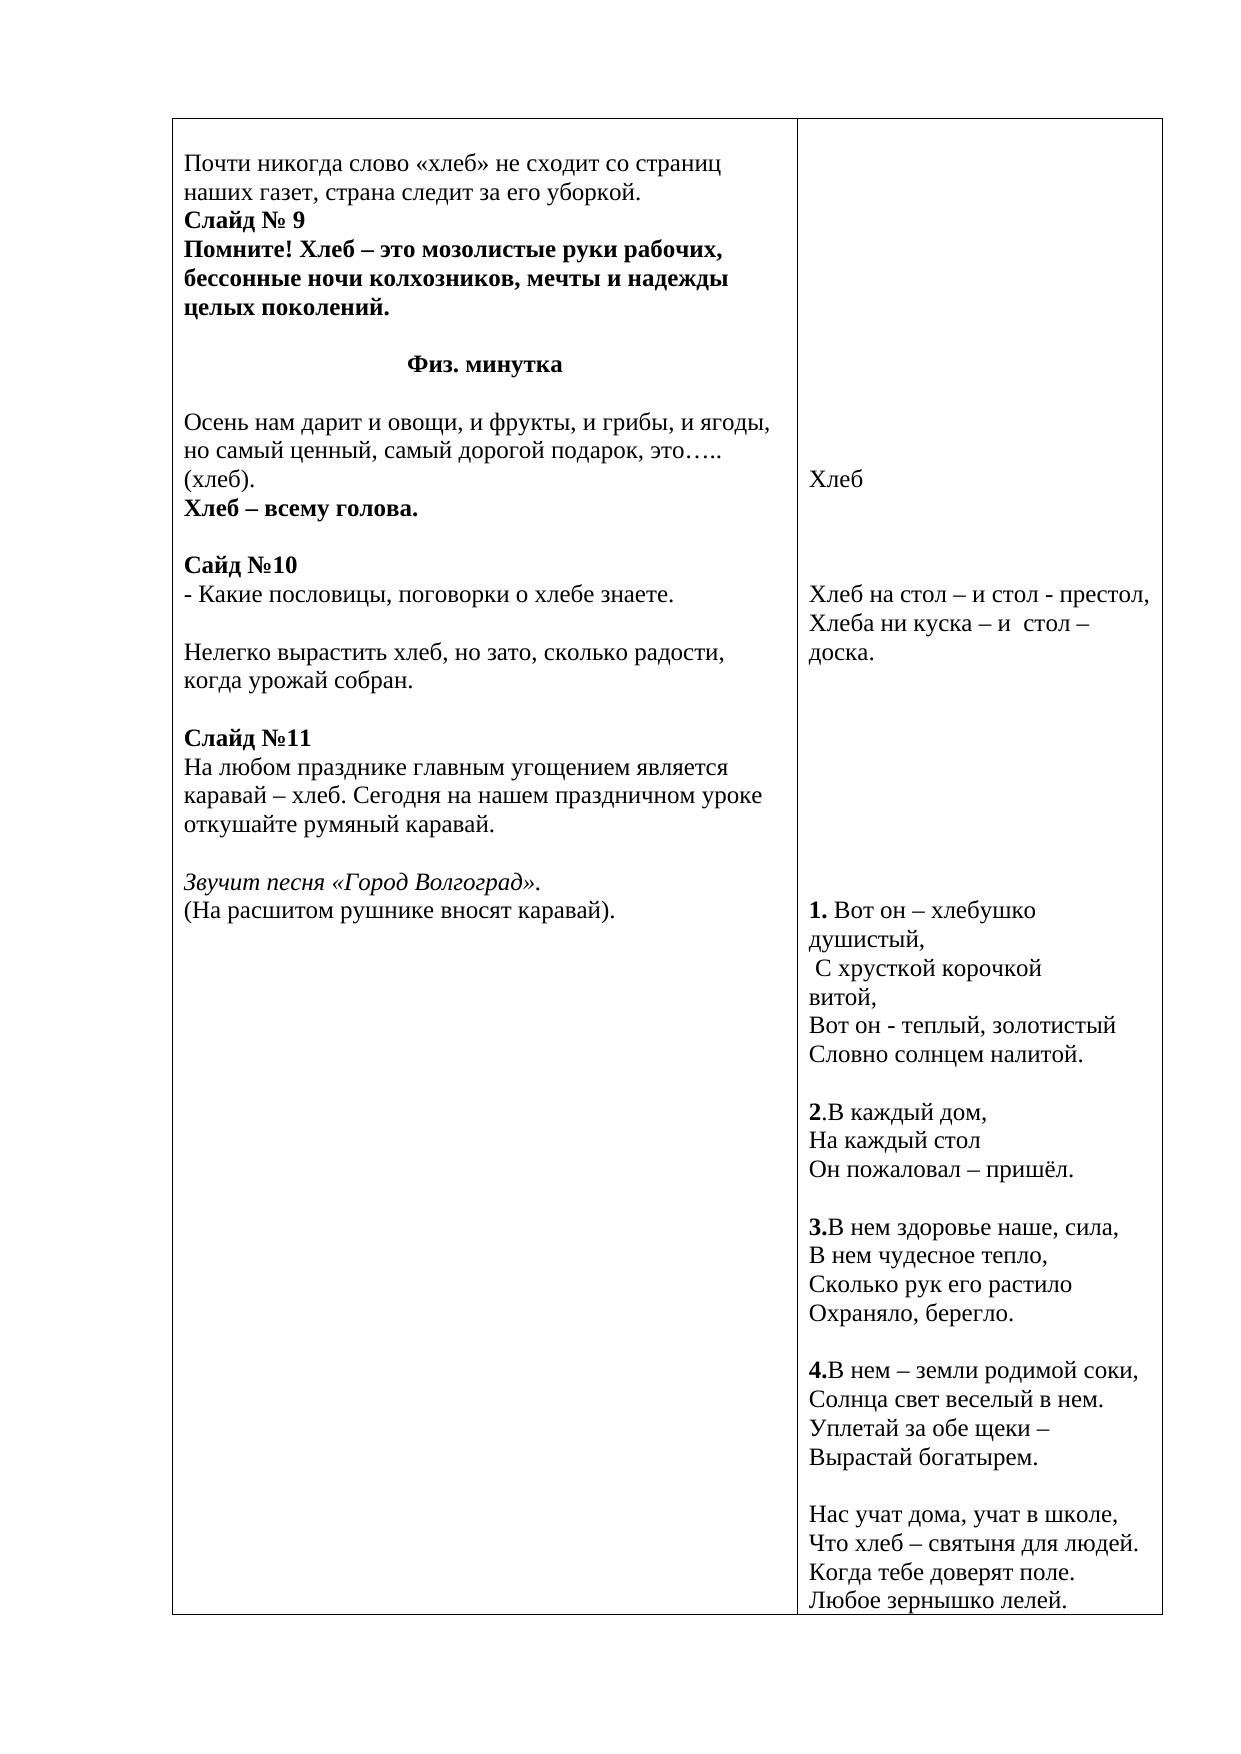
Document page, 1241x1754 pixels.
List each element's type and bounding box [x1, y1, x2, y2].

table_cell [798, 119, 1162, 1614]
table_cell [173, 119, 797, 1614]
